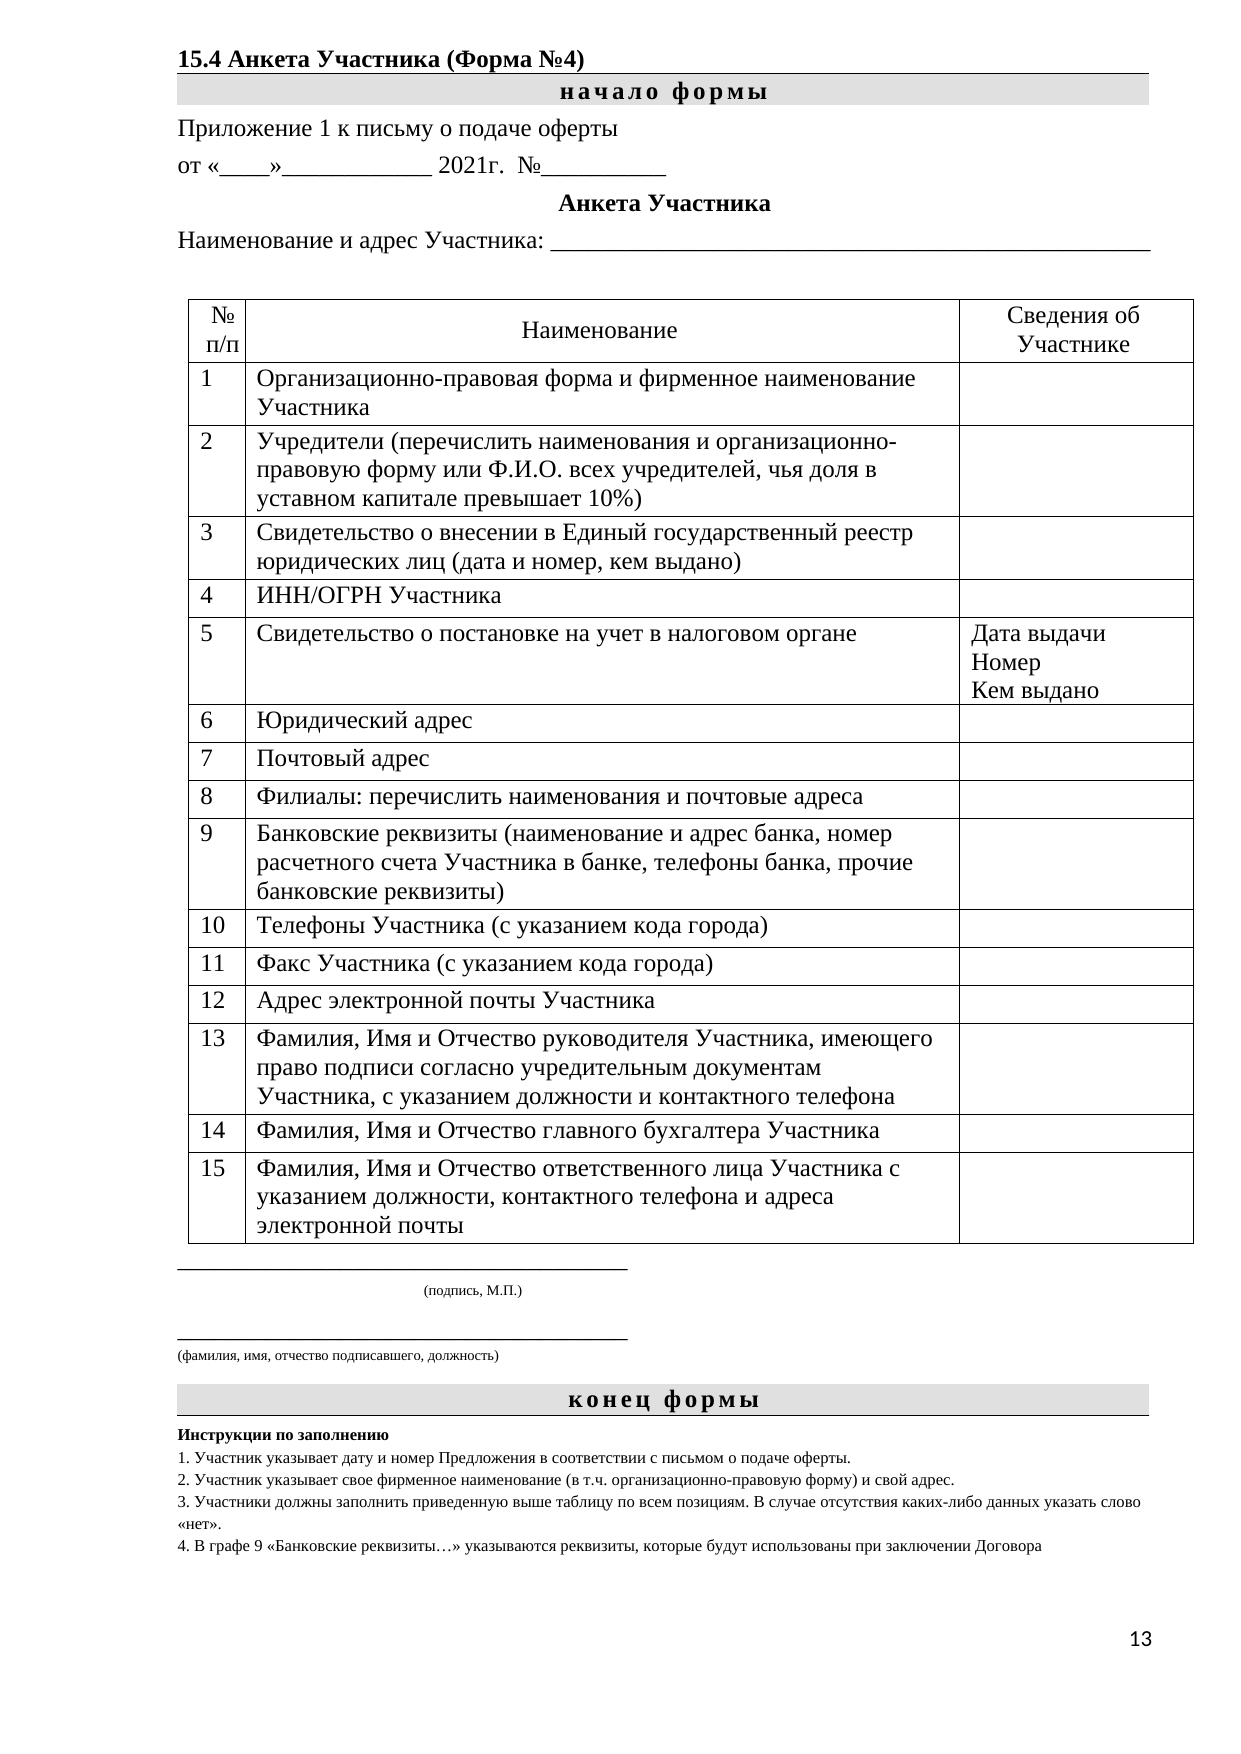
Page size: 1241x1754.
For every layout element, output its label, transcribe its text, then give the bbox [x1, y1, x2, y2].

table_cell [960, 426, 1193, 516]
table_cell Фамилия, Имя и Отчество руководителя Участника, имеющего право подписи согласно учредительным документам Участника, с указанием должности и контактного телефона [246, 1024, 959, 1114]
text (фамилия, имя, отчество подписавшего, должность) [177, 1347, 1152, 1376]
table_cell Учредители (перечислить наименования и организационно-правовую форму или Ф.И.О. всех учредителей, чья доля в уставном капитале превышает 10%) [246, 426, 959, 516]
list 15.4 Анкета Участника (Форма №4) [177, 44, 1152, 73]
table_cell Телефоны Участника (с указанием кода города) [246, 910, 959, 947]
table_cell 5 [189, 618, 245, 704]
text ____________________________________ [177, 1314, 1152, 1343]
table_cell 11 [189, 948, 245, 984]
text Наименование и адрес Участника: ________________________________________________ [177, 225, 1152, 254]
table_cell Организационно-правовая форма и фирменное наименование Участника [246, 363, 959, 425]
table_header Сведения об Участнике [960, 300, 1193, 362]
table_cell Фамилия, Имя и Отчество главного бухгалтера Участника [246, 1115, 959, 1152]
table_cell 8 [189, 781, 245, 817]
table_cell [960, 580, 1193, 617]
table_cell [960, 1115, 1193, 1152]
table_cell 2 [189, 426, 245, 516]
text 4. В графе 9 «Банковские реквизиты…» указываются реквизиты, которые будут использованы при заключении Договора [177, 1536, 1152, 1555]
table_cell Факс Участника (с указанием кода города) [246, 948, 959, 984]
table_cell Банковские реквизиты (наименование и адрес банка, номер расчетного счета Участника в банке, телефоны банка, прочие банковские реквизиты) [246, 819, 959, 909]
table_cell 15 [189, 1153, 245, 1243]
table_cell [960, 910, 1193, 947]
table_cell Свидетельство о внесении в Единый государственный реестр юридических лиц (дата и номер, кем выдано) [246, 517, 959, 579]
table_cell [960, 986, 1193, 1022]
table_cell [960, 743, 1193, 780]
table_cell ИНН/ОГРН Участника [246, 580, 959, 617]
table_cell [960, 948, 1193, 984]
table_cell Свидетельство о постановке на учет в налоговом органе [246, 618, 959, 704]
text 1. Участник указывает дату и номер Предложения в соответствии с письмом о подаче оферты. [177, 1448, 1152, 1467]
table_cell 13 [189, 1024, 245, 1114]
table_cell Фамилия, Имя и Отчество ответственного лица Участника с указанием должности, контактного телефона и адреса электронной почты [246, 1153, 959, 1243]
table_cell 10 [189, 910, 245, 947]
table_cell 9 [189, 819, 245, 909]
table_cell Дата выдачи Номер Кем выдано [960, 618, 1193, 704]
table_cell Филиалы: перечислить наименования и почтовые адреса [246, 781, 959, 817]
table_cell 1 [189, 363, 245, 425]
table_cell 7 [189, 743, 245, 780]
table_cell [960, 819, 1193, 909]
table_cell [960, 1153, 1193, 1243]
text Анкета Участника [177, 188, 1152, 217]
table_cell Юридический адрес [246, 705, 959, 742]
table_cell 6 [189, 705, 245, 742]
table_cell 12 [189, 986, 245, 1022]
table_cell [960, 781, 1193, 817]
table_cell 3 [189, 517, 245, 579]
text Приложение 1 к письму о подаче оферты [177, 113, 1152, 142]
table_cell [960, 363, 1193, 425]
table_header № п/п [189, 300, 245, 362]
text 3. Участники должны заполнить приведенную выше таблицу по всем позициям. В случае отсутствия каких-либо данных указать слово «нет». [177, 1492, 1152, 1533]
text конец формы [177, 1384, 1149, 1415]
table_header Наименование [246, 300, 959, 362]
text ____________________________________ [177, 1244, 1152, 1273]
table_cell [960, 1024, 1193, 1114]
text от «____»____________ 2021г. №__________ [177, 151, 1152, 179]
text (подпись, М.П.) [177, 1281, 768, 1310]
table_cell Почтовый адрес [246, 743, 959, 780]
table_cell [960, 517, 1193, 579]
table_cell 14 [189, 1115, 245, 1152]
table_cell [960, 705, 1193, 742]
table_cell Адрес электронной почты Участника [246, 986, 959, 1022]
text 2. Участник указывает свое фирменное наименование (в т.ч. организационно-правовую форму) и свой адрес. [177, 1469, 1152, 1489]
table_cell 4 [189, 580, 245, 617]
list Инструкции по заполнению [177, 1425, 1152, 1444]
text начало формы [177, 74, 1149, 105]
